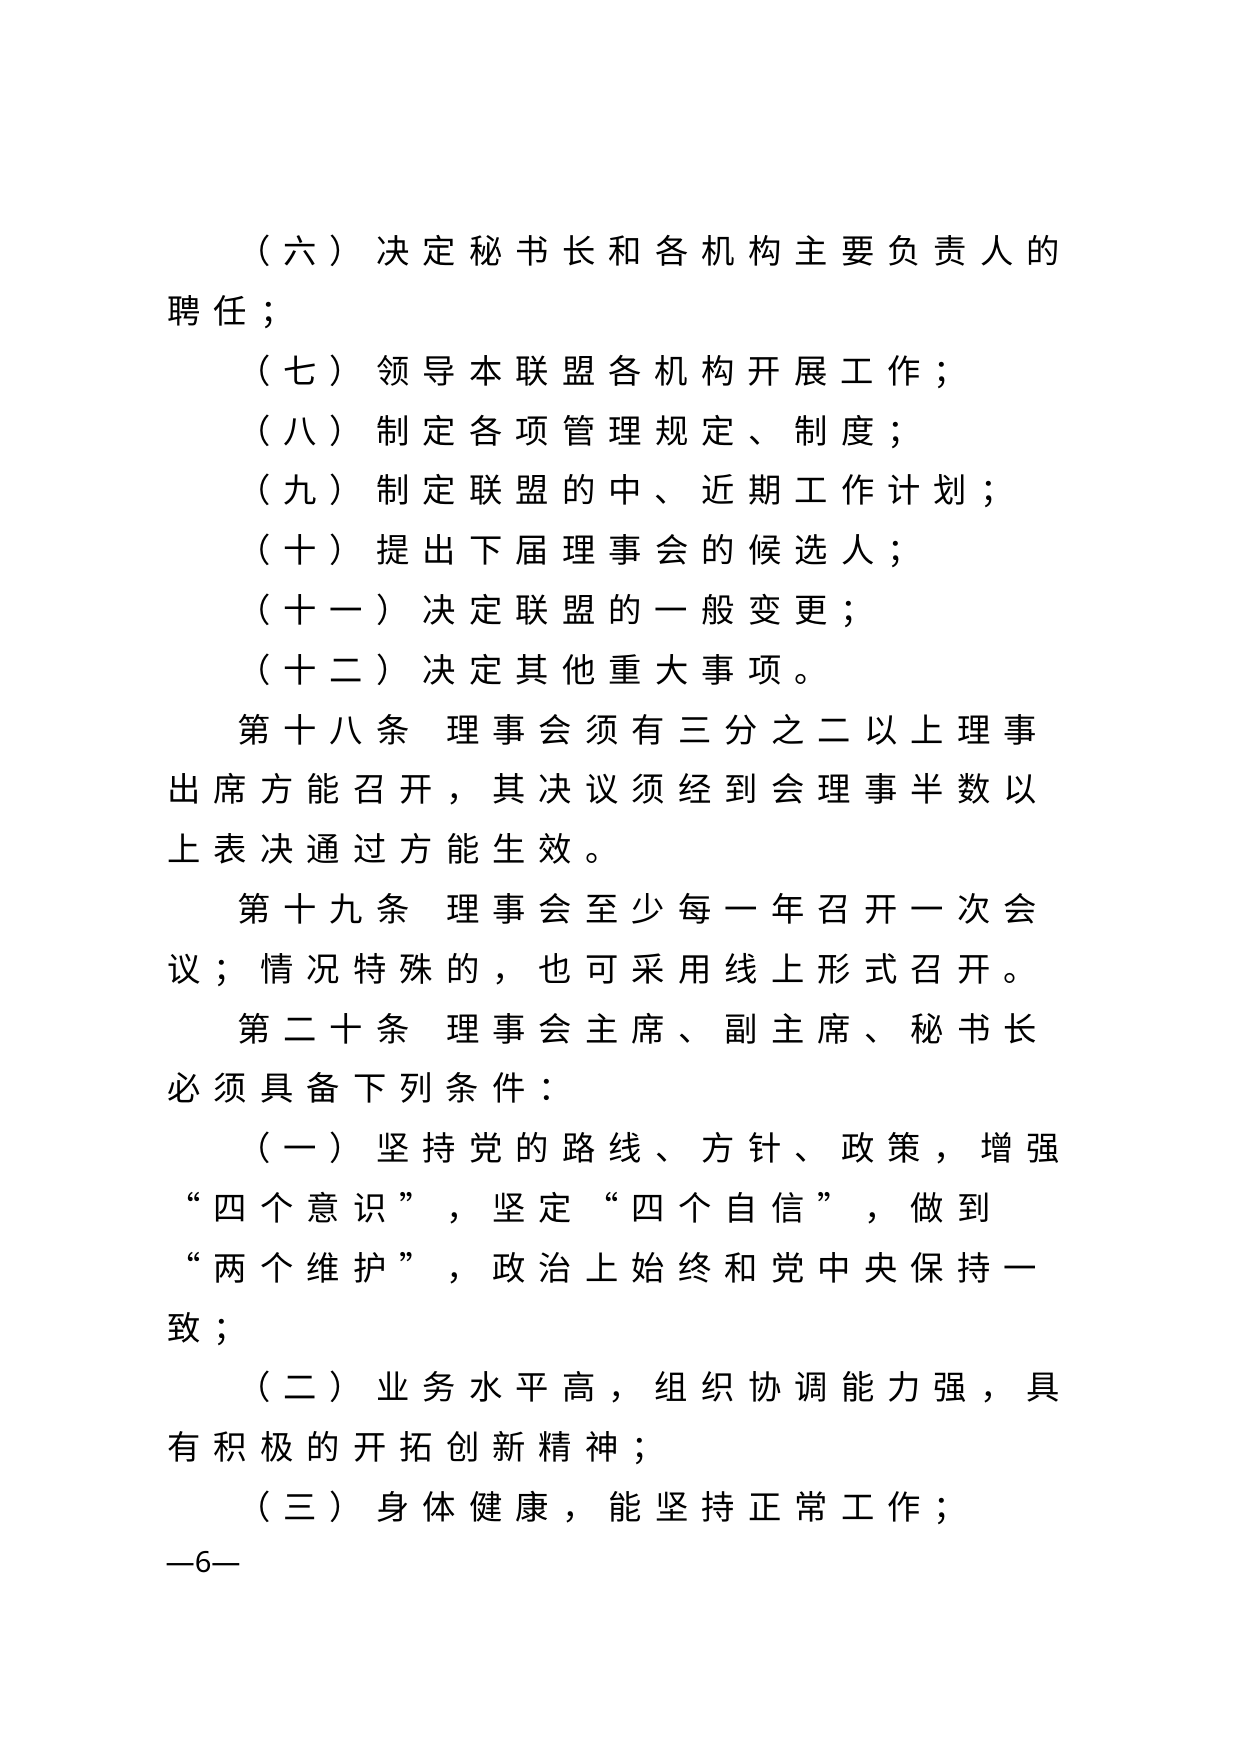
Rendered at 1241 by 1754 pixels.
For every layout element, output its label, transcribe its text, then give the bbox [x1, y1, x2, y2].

text （十二）决定其他重大事项。 [167, 638, 1073, 698]
text （二）业务水平高，组织协调能力强，具有积极的开拓创新精神； [167, 1355, 1073, 1475]
text （六）决定秘书长和各机构主要负责人的聘任； [167, 219, 1073, 339]
text （七）领导本联盟各机构开展工作； [167, 339, 1073, 399]
text 第十八条 理事会须有三分之二以上理事出席方能召开，其决议须经到会理事半数以上表决通过方能生效。 [167, 698, 1073, 877]
text （十一）决定联盟的一般变更； [167, 578, 1073, 638]
text （十）提出下届理事会的候选人； [167, 518, 1073, 578]
text 第十九条 理事会至少每一年召开一次会议；情况特殊的，也可采用线上形式召开。 [167, 877, 1073, 997]
text （一）坚持党的路线、方针、政策，增强“四个意识”，坚定“四个自信”，做到“两个维护”，政治上始终和党中央保持一致； [167, 1116, 1073, 1355]
text （九）制定联盟的中、近期工作计划； [167, 458, 1073, 518]
text 第二十条 理事会主席、副主席、秘书长必须具备下列条件： [167, 997, 1073, 1116]
text （八）制定各项管理规定、制度； [167, 399, 1073, 458]
text （三）身体健康，能坚持正常工作； [167, 1475, 1073, 1535]
